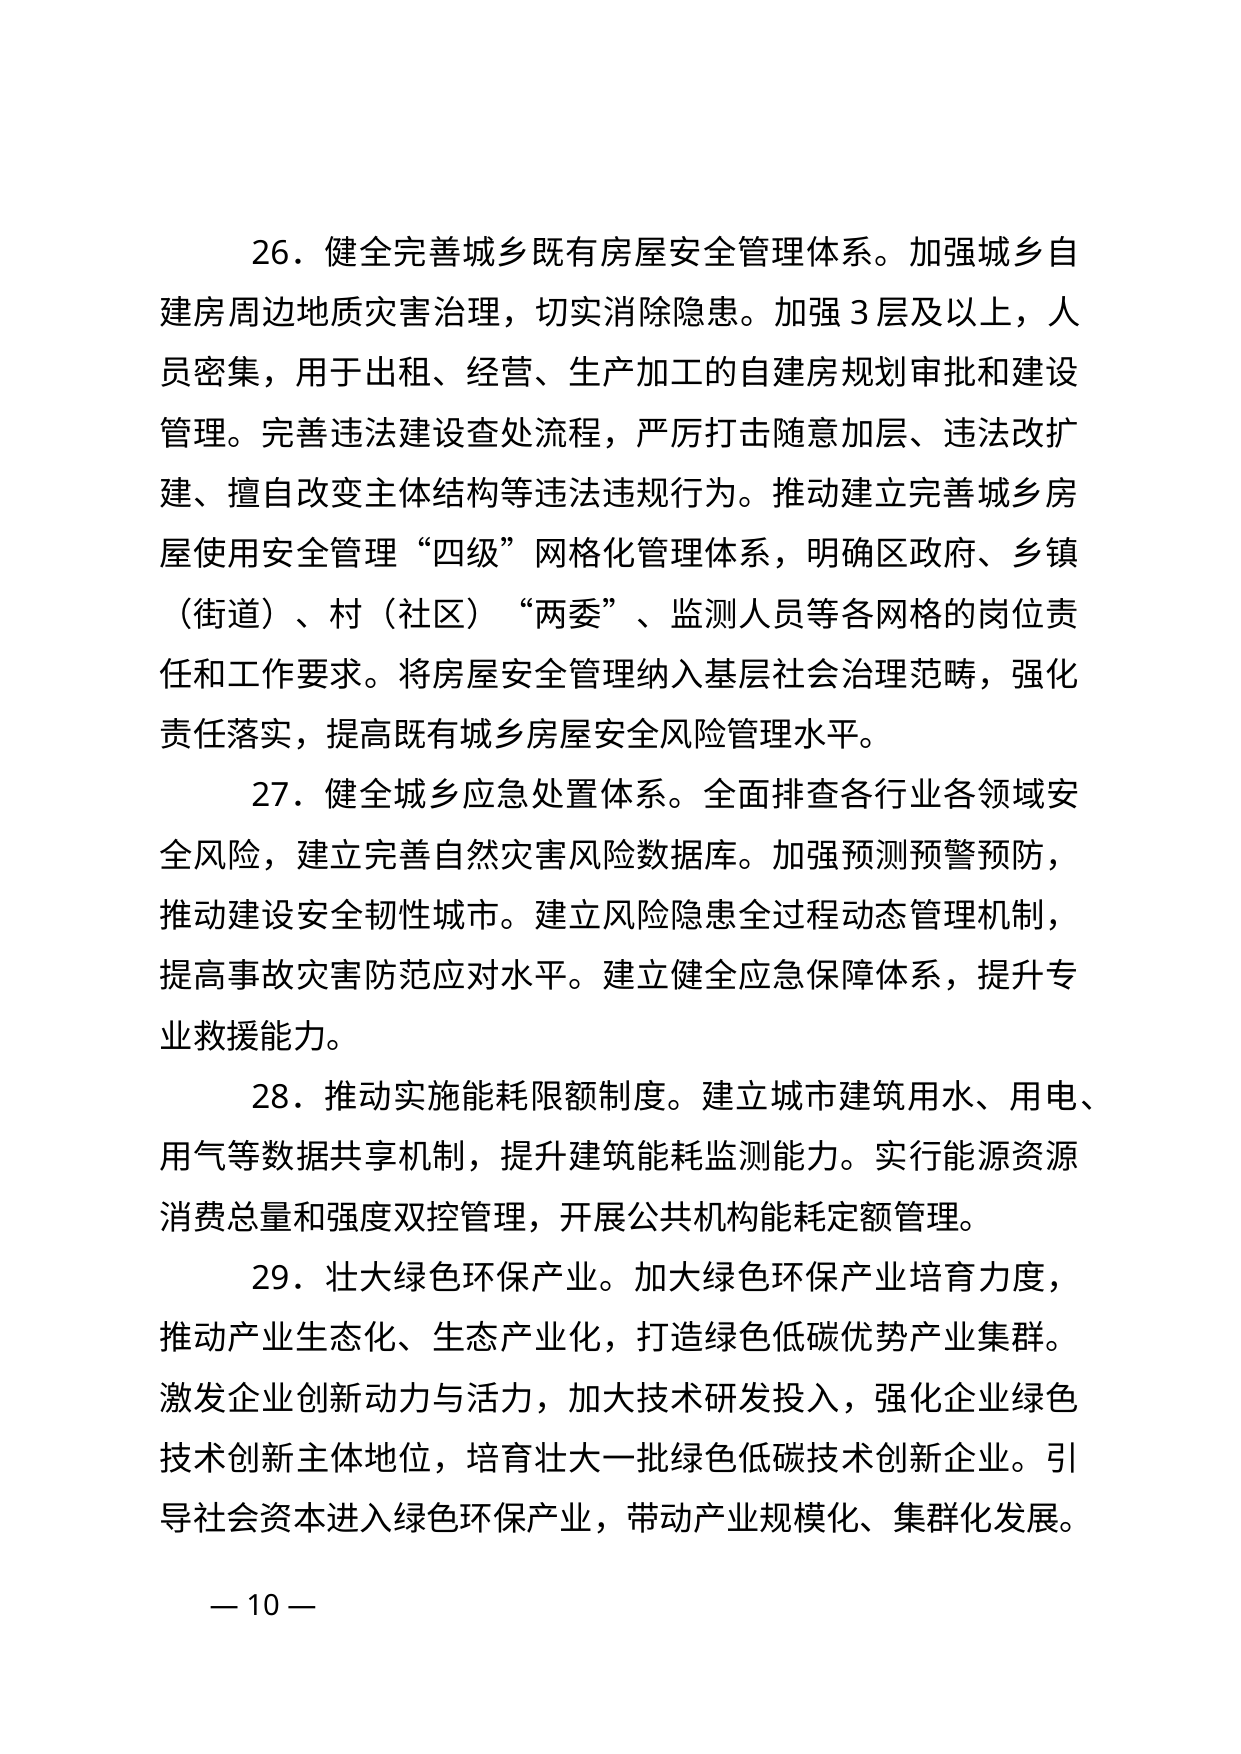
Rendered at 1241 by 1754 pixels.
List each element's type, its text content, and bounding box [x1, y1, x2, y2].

text 26．健全完善城乡既有房屋安全管理体系。加强城乡自建房周边地质灾害治理，切实消除隐患。加强3层及以上，人员密集，用于出租、经营、生产加工的自建房规划审批和建设管理。完善违法建设查处流程，严厉打击随意加层、违法改扩建、擅自改变主体结构等违法违规行为。推动建立完善城乡房屋使用安全管理“四级”网格化管理体系，明确区政府、乡镇（街道）、村（社区）“两委”、监测人员等各网格的岗位责任和工作要求。将房屋安全管理纳入基层社会治理范畴，强化责任落实，提高既有城乡房屋安全风险管理水平。 [159, 219, 1081, 762]
text 27．健全城乡应急处置体系。全面排查各行业各领域安全风险，建立完善自然灾害风险数据库。加强预测预警预防，推动建设安全韧性城市。建立风险隐患全过程动态管理机制，提高事故灾害防范应对水平。建立健全应急保障体系，提升专业救援能力。 [159, 762, 1081, 1064]
text 29．壮大绿色环保产业。加大绿色环保产业培育力度，推动产业生态化、生态产业化，打造绿色低碳优势产业集群。激发企业创新动力与活力，加大技术研发投入，强化企业绿色技术创新主体地位，培育壮大一批绿色低碳技术创新企业。引导社会资本进入绿色环保产业，带动产业规模化、集群化发展。 [159, 1245, 1081, 1546]
text 28．推动实施能耗限额制度。建立城市建筑用水、用电、用气等数据共享机制，提升建筑能耗监测能力。实行能源资源消费总量和强度双控管理，开展公共机构能耗定额管理。 [159, 1064, 1081, 1245]
